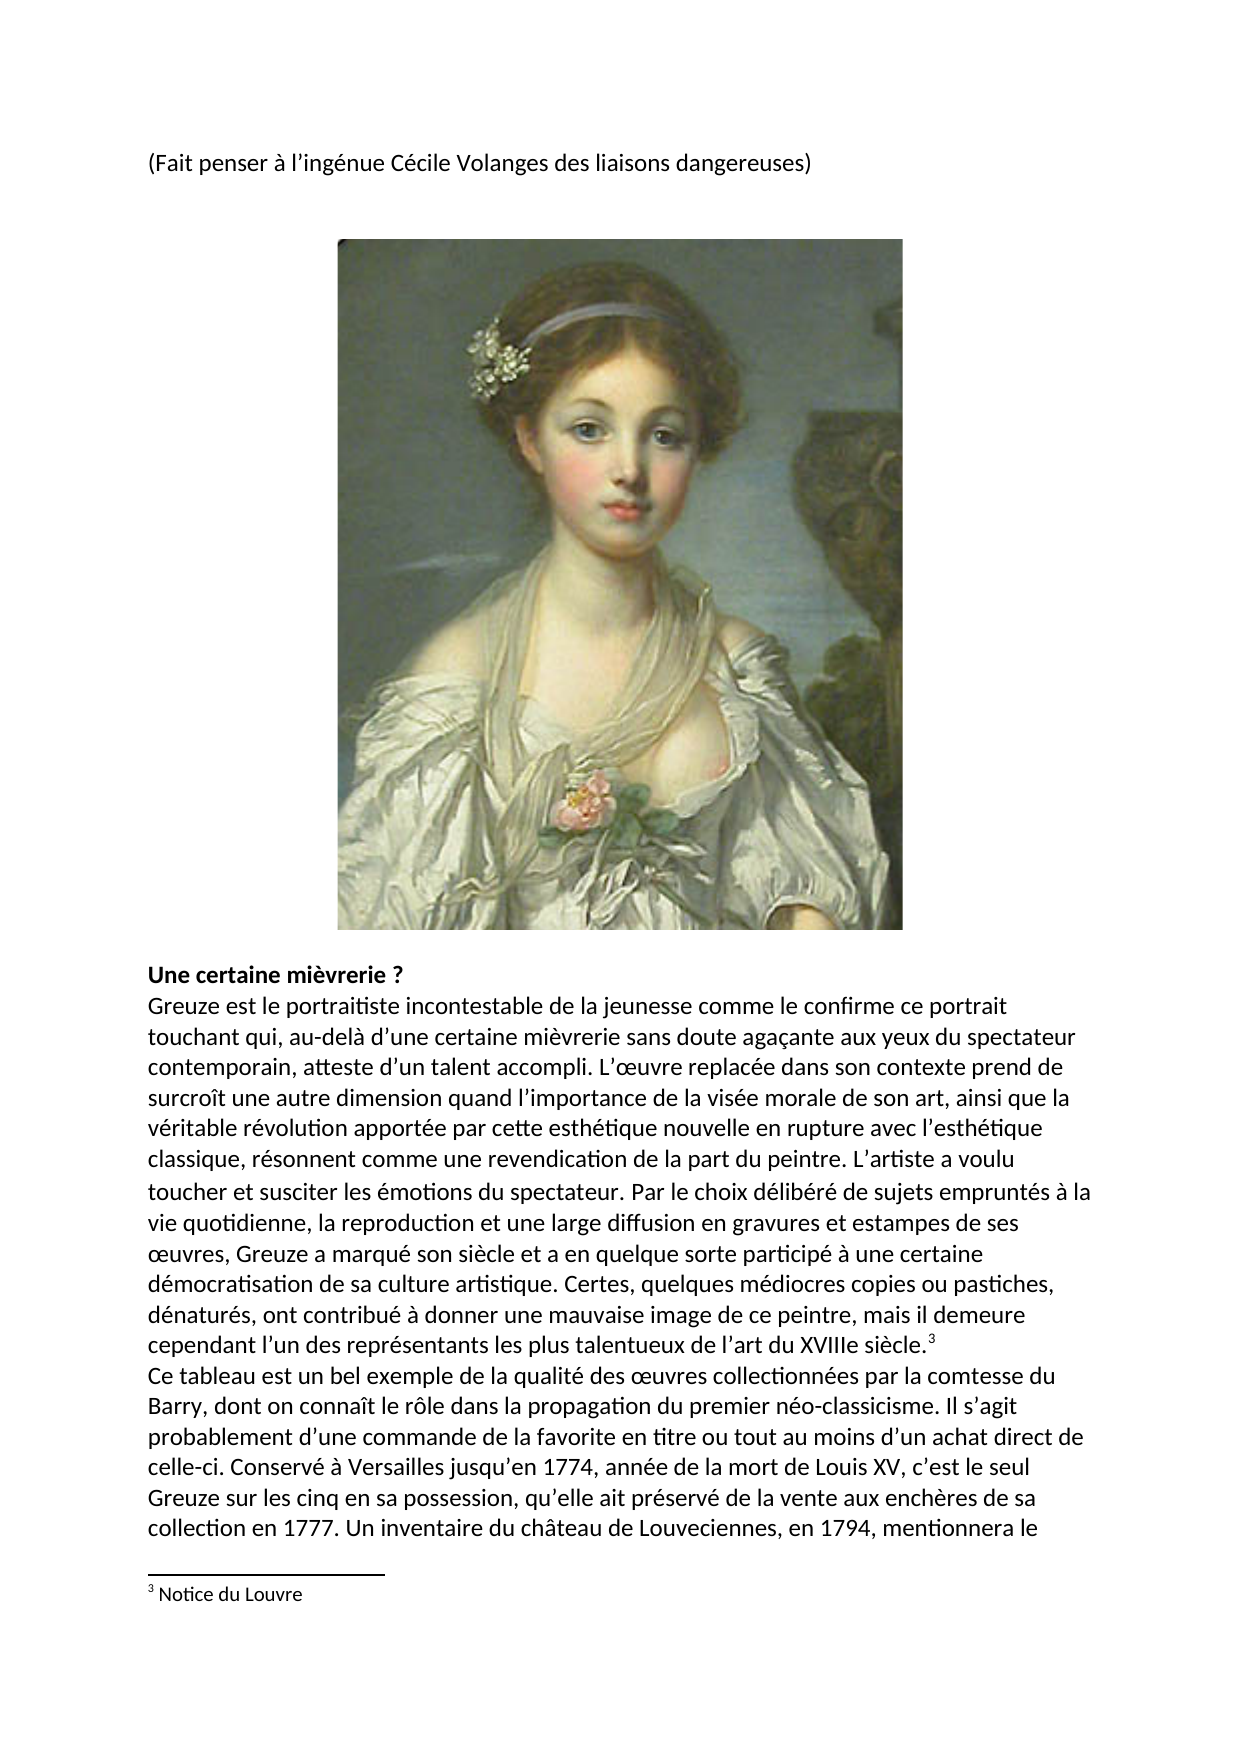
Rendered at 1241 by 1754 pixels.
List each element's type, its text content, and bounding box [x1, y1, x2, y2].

text Greuze est le portraitiste incontestable de la jeunesse comme le confirme ce portrait touchant qui, au-delà d’une certaine mièvrerie sans doute agaçante aux yeux du spectateur contemporain, atteste d’un talent accompli. L’œuvre replacée dans son contexte prend de surcroît une autre dimension quand l’importance de la visée morale de son art, ainsi que la véritable révolution apportée par cette esthétique nouvelle en rupture avec l’esthétique classique, résonnent comme une revendication de la part du peintre. L’artiste a voulu toucher et susciter les émotions du spectateur. Par le choix délibéré de sujets empruntés à la vie quotidienne, la reproduction et une large diffusion en gravures et estampes de ses œuvres, Greuze a marqué son siècle et a en quelque sorte participé à une certaine démocratisation de sa culture artistique. Certes, quelques médiocres copies ou pastiches, dénaturés, ont contribué à donner une mauvaise image de ce peintre, mais il demeure cependant l’un des représentants les plus talentueux de l’art du XVIIIe siècle. [148, 990, 1093, 1360]
text Une certaine mièvrerie ? [148, 960, 1093, 990]
text (Fait penser à l’ingénue Cécile Volanges des liaisons dangereuses) [148, 148, 1093, 178]
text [148, 1360, 1093, 1543]
picture [337, 239, 903, 930]
